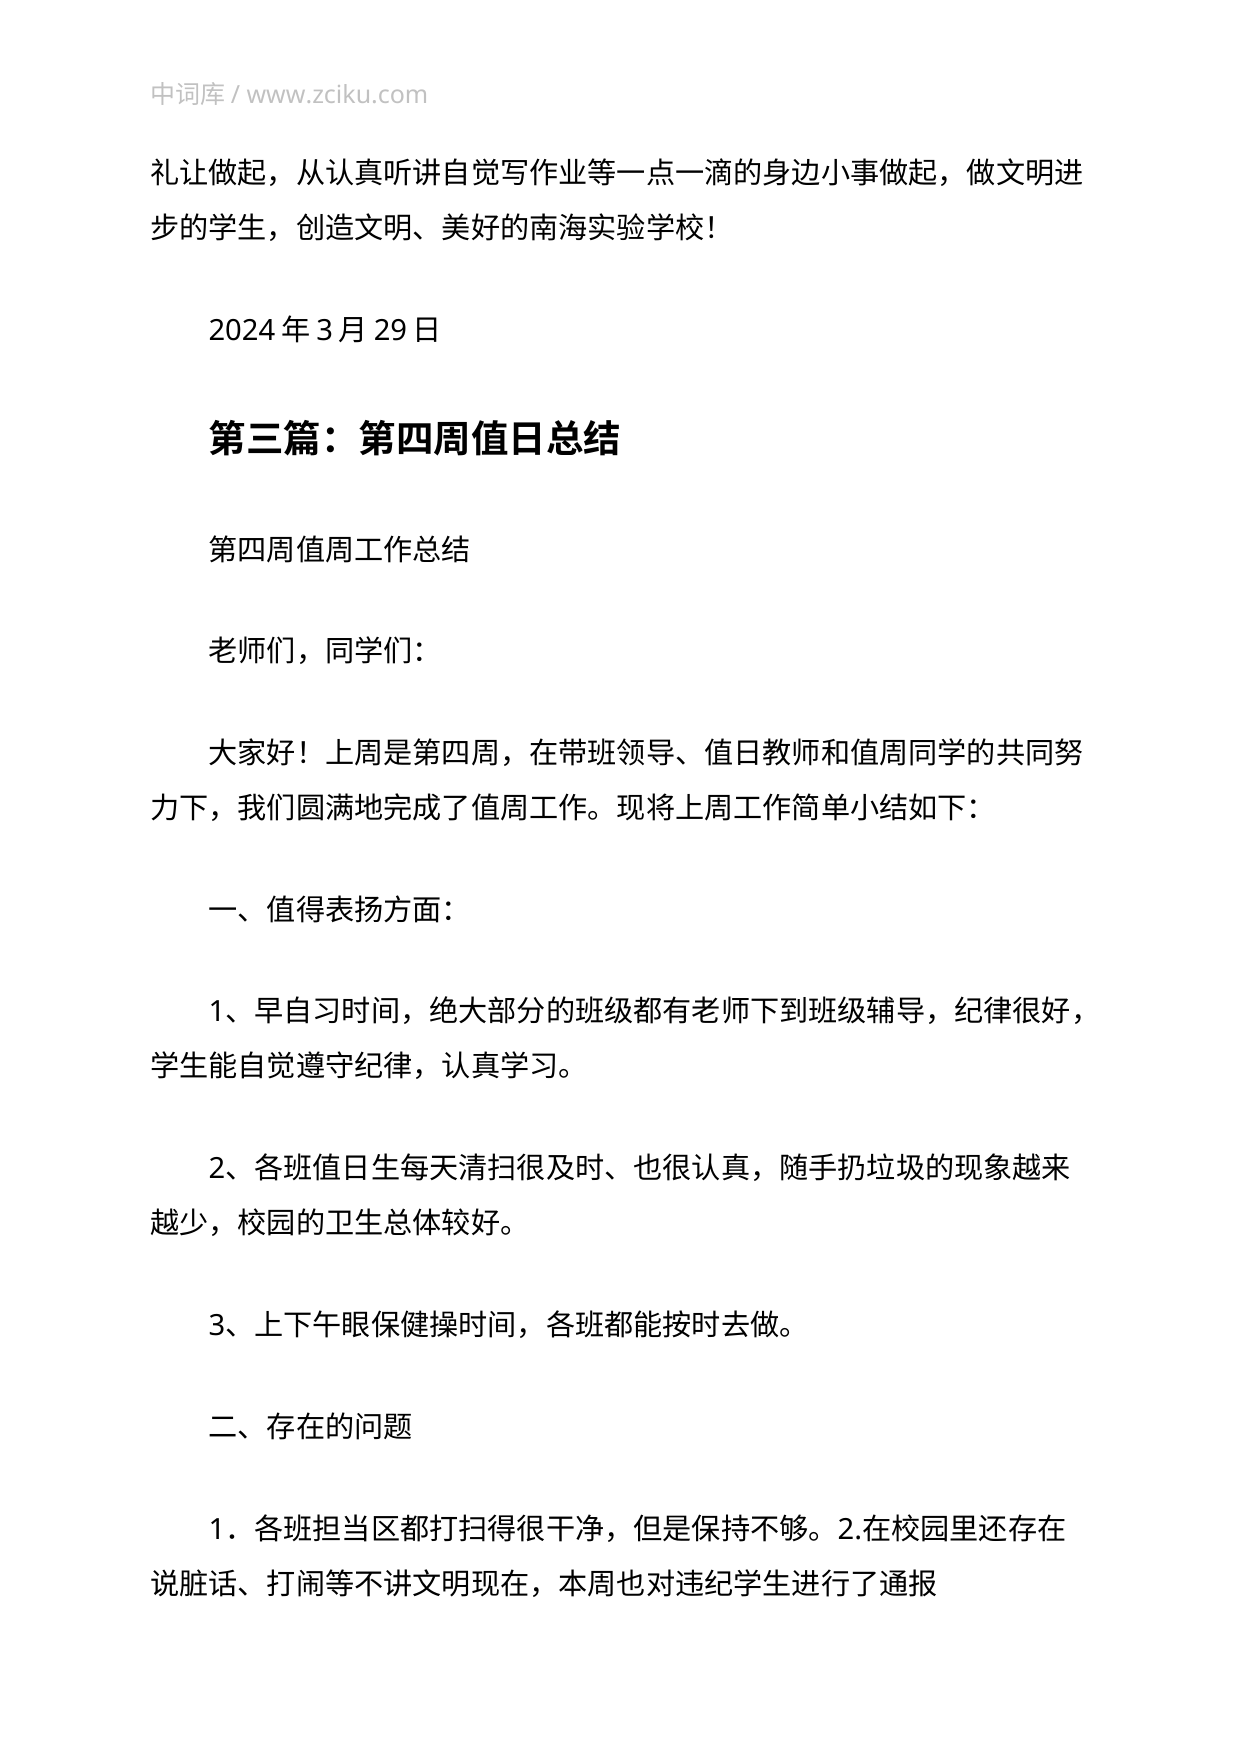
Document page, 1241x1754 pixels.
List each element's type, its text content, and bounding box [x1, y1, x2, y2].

text 第四周值周工作总结 [150, 526, 1090, 568]
text 2、各班值日生每天清扫很及时、也很认真，随手扔垃圾的现象越来越少，校园的卫生总体较好。 [150, 1145, 1090, 1242]
text 大家好！上周是第四周，在带班领导、值日教师和值周同学的共同努力下，我们圆满地完成了值周工作。现将上周工作简单小结如下： [150, 729, 1090, 827]
text 1．各班担当区都打扫得很干净，但是保持不够。2.在校园里还存在说脏话、打闹等不讲文明现在，本周也对违纪学生进行了通报 [150, 1505, 1090, 1603]
text 3、上下午眼保健操时间，各班都能按时去做。 [150, 1302, 1090, 1344]
text 二、存在的问题 [150, 1403, 1090, 1446]
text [150, 150, 1090, 247]
text 老师们，同学们： [150, 628, 1090, 670]
text 1、早自习时间，绝大部分的班级都有老师下到班级辅导，纪律很好，学生能自觉遵守纪律，认真学习。 [150, 988, 1090, 1085]
text 2024年3月29日 [150, 307, 1090, 349]
text 一、值得表扬方面： [150, 886, 1090, 928]
text 第三篇：第四周值日总结 [150, 409, 1090, 463]
